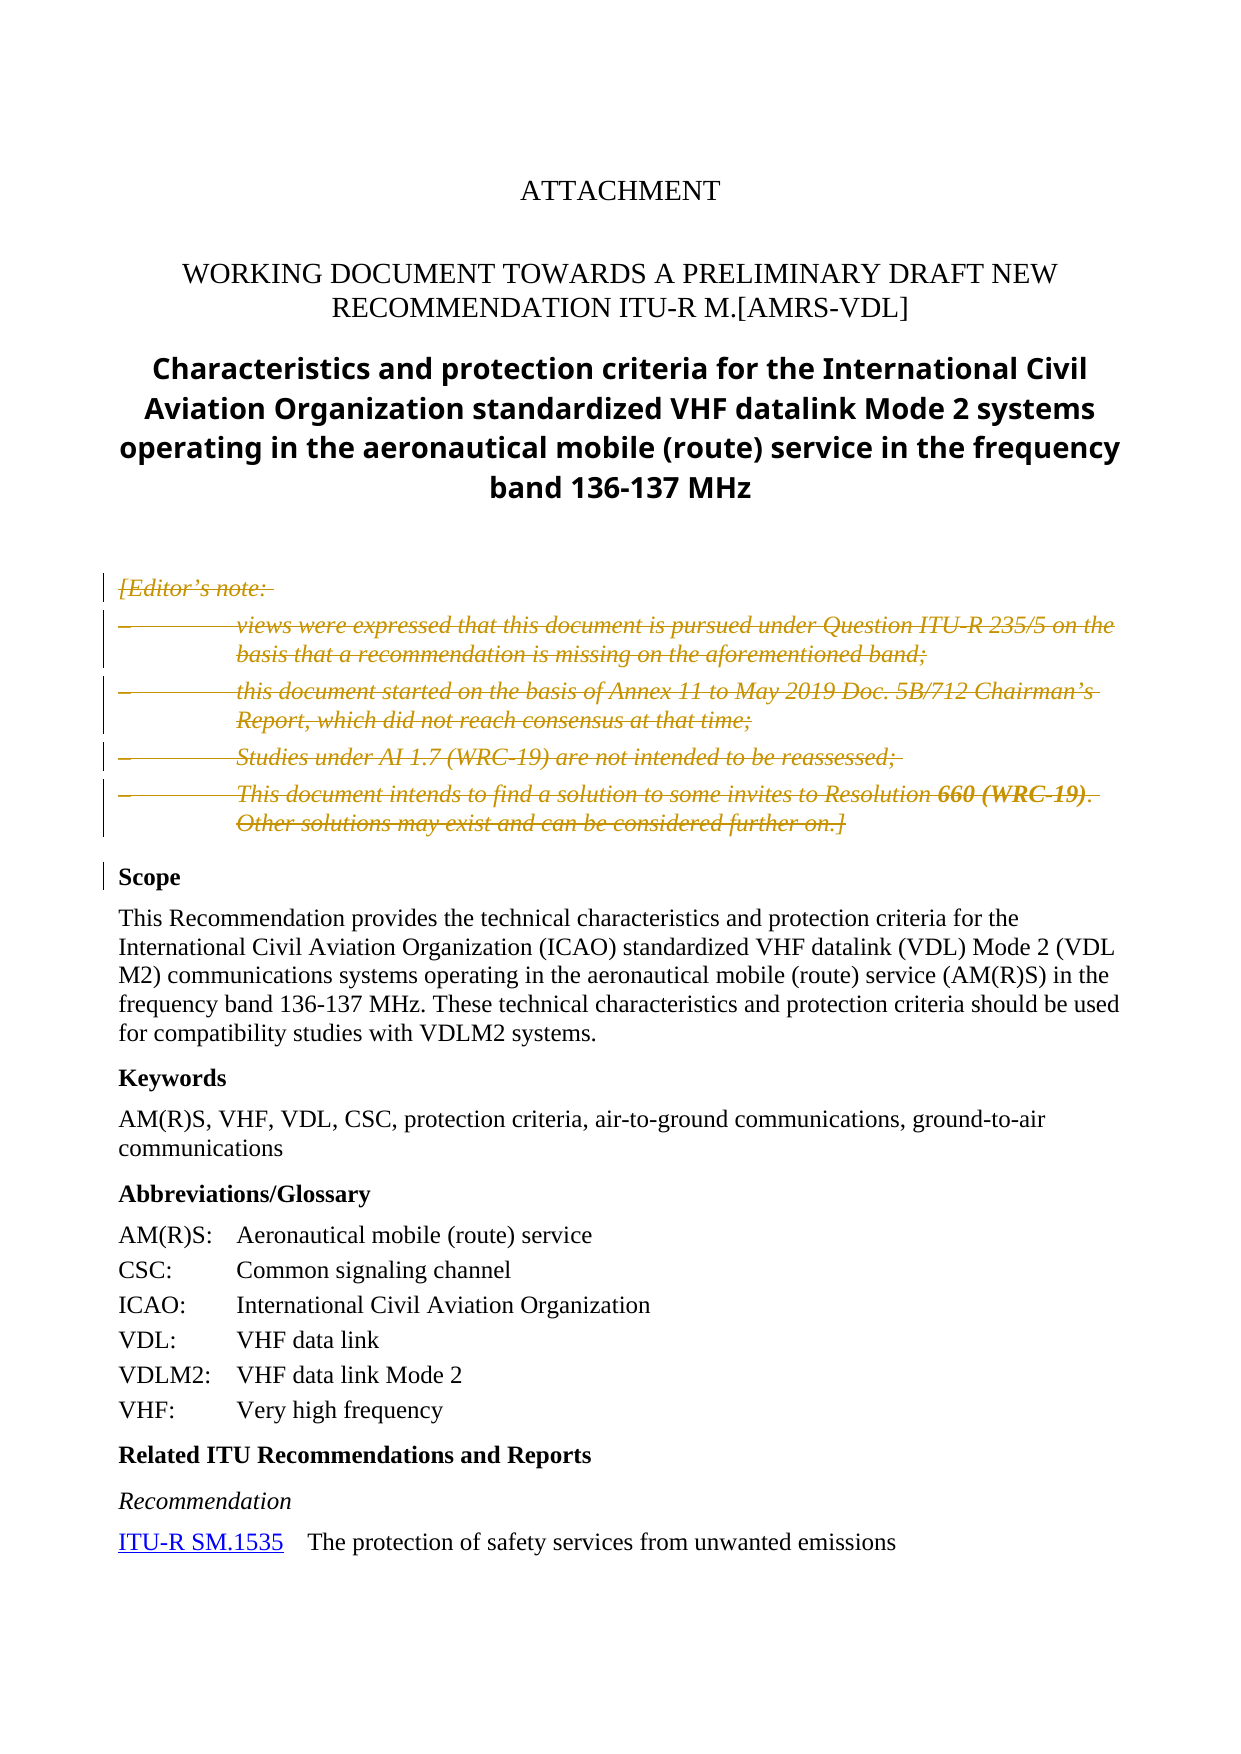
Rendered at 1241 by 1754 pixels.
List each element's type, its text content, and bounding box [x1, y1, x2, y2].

subtitle Scope [118, 862, 1122, 890]
text ITU-R SM.1535 The protection of safety services from unwanted emissions [118, 1527, 1122, 1556]
text VDL: VHF data link [118, 1325, 1122, 1354]
text VDLM2: VHF data link Mode 2 [118, 1360, 1122, 1389]
text CSC: Common signaling channel [118, 1255, 1122, 1284]
title ATTACHMENT [118, 173, 1122, 206]
text AM(R)S, VHF, VDL, CSC, protection criteria, air-to-ground communications, ground-to-air communications [118, 1104, 1122, 1162]
text Characteristics and protection criteria for the International Civil Aviation Organization standardized VHF datalink Mode 2 systems operating in the aeronautical mobile (route) service in the frequency band 136-137 MHz [118, 348, 1122, 507]
text This Recommendation provides the technical characteristics and protection criteria for the International Civil Aviation Organization (ICAO) standardized VHF datalink (VDL) Mode 2 (VDL M2) communications systems operating in the aeronautical mobile (route) service (AM(R)S) in the frequency band 136-137 MHz. These technical characteristics and protection criteria should be used for compatibility studies with VDLM2 systems. [118, 903, 1122, 1047]
text AM(R)S: Aeronautical mobile (route) service [118, 1220, 1122, 1249]
subtitle Keywords [118, 1063, 1122, 1092]
subtitle Recommendation [118, 1486, 1122, 1514]
subtitle Abbreviations/Glossary [118, 1179, 1122, 1207]
text ICAO: International Civil Aviation Organization [118, 1290, 1122, 1319]
subtitle Related ITU Recommendations and Reports [118, 1440, 1122, 1469]
text VHF: Very high frequency [118, 1395, 1122, 1424]
text Working document towards a preliminary draft new recommendation ITU-r m.[amrs-vDL] [118, 256, 1122, 323]
